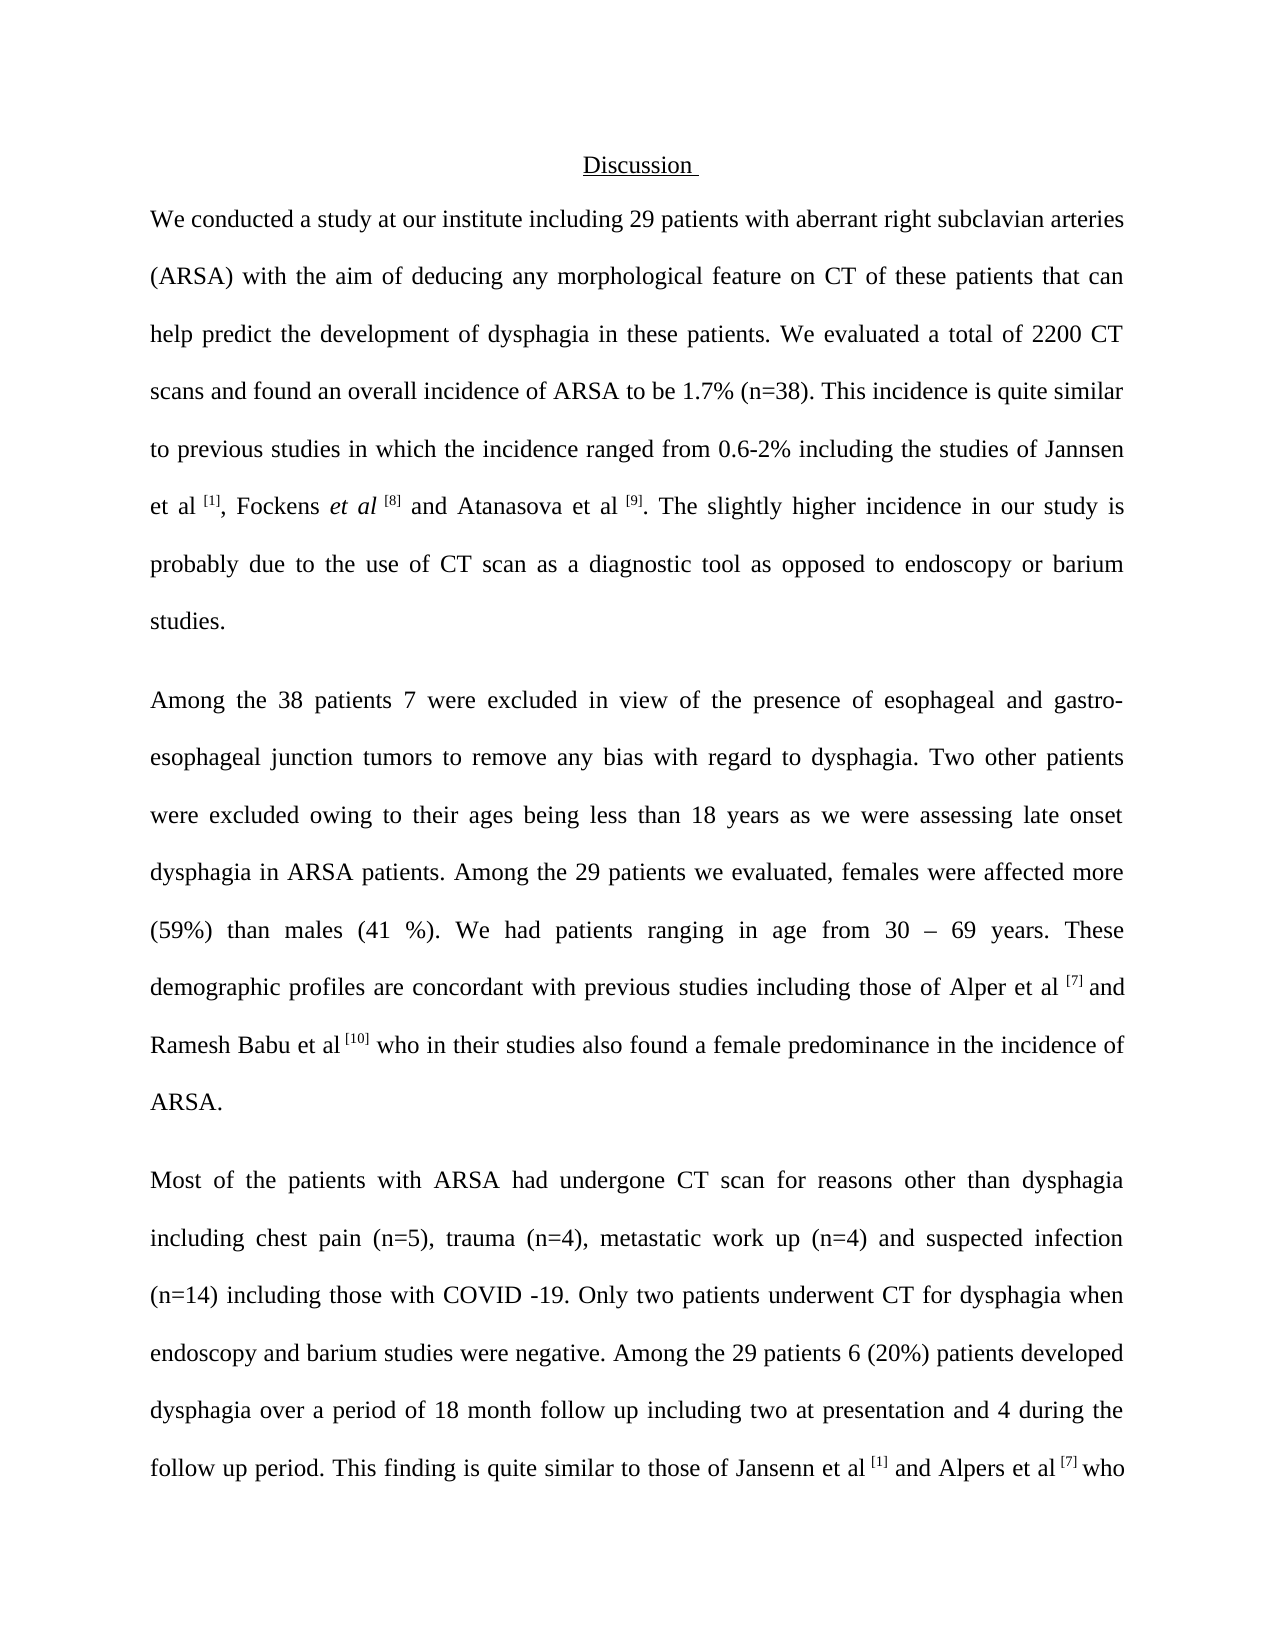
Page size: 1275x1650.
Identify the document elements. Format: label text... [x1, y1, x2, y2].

text Discussion [150, 150, 1125, 179]
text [150, 1166, 1125, 1482]
text We conducted a study at our institute including 29 patients with aberrant right subclavian arteries (ARSA) with the aim of deducing any morphological feature on CT of these patients that can help predict the development of dysphagia in these patients. We evaluated a total of 2200 CT scans and found an overall incidence of ARSA to be 1.7% (n=38). This incidence is quite similar to previous studies in which the incidence ranged from 0.6-2% including the studies of Jannsen et al [1], Fockens et al [8] and Atanasova et al [9]. The slightly higher incidence in our study is probably due to the use of CT scan as a diagnostic tool as opposed to endoscopy or barium studies. [150, 204, 1125, 635]
text Among the 38 patients 7 were excluded in view of the presence of esophageal and gastro-esophageal junction tumors to remove any bias with regard to dysphagia. Two other patients were excluded owing to their ages being less than 18 years as we were assessing late onset dysphagia in ARSA patients. Among the 29 patients we evaluated, females were affected more (59%) than males (41 %). We had patients ranging in age from 30 – 69 years. These demographic profiles are concordant with previous studies including those of Alper et al [7] and Ramesh Babu et al [10] who in their studies also found a female predominance in the incidence of ARSA. [150, 685, 1125, 1116]
